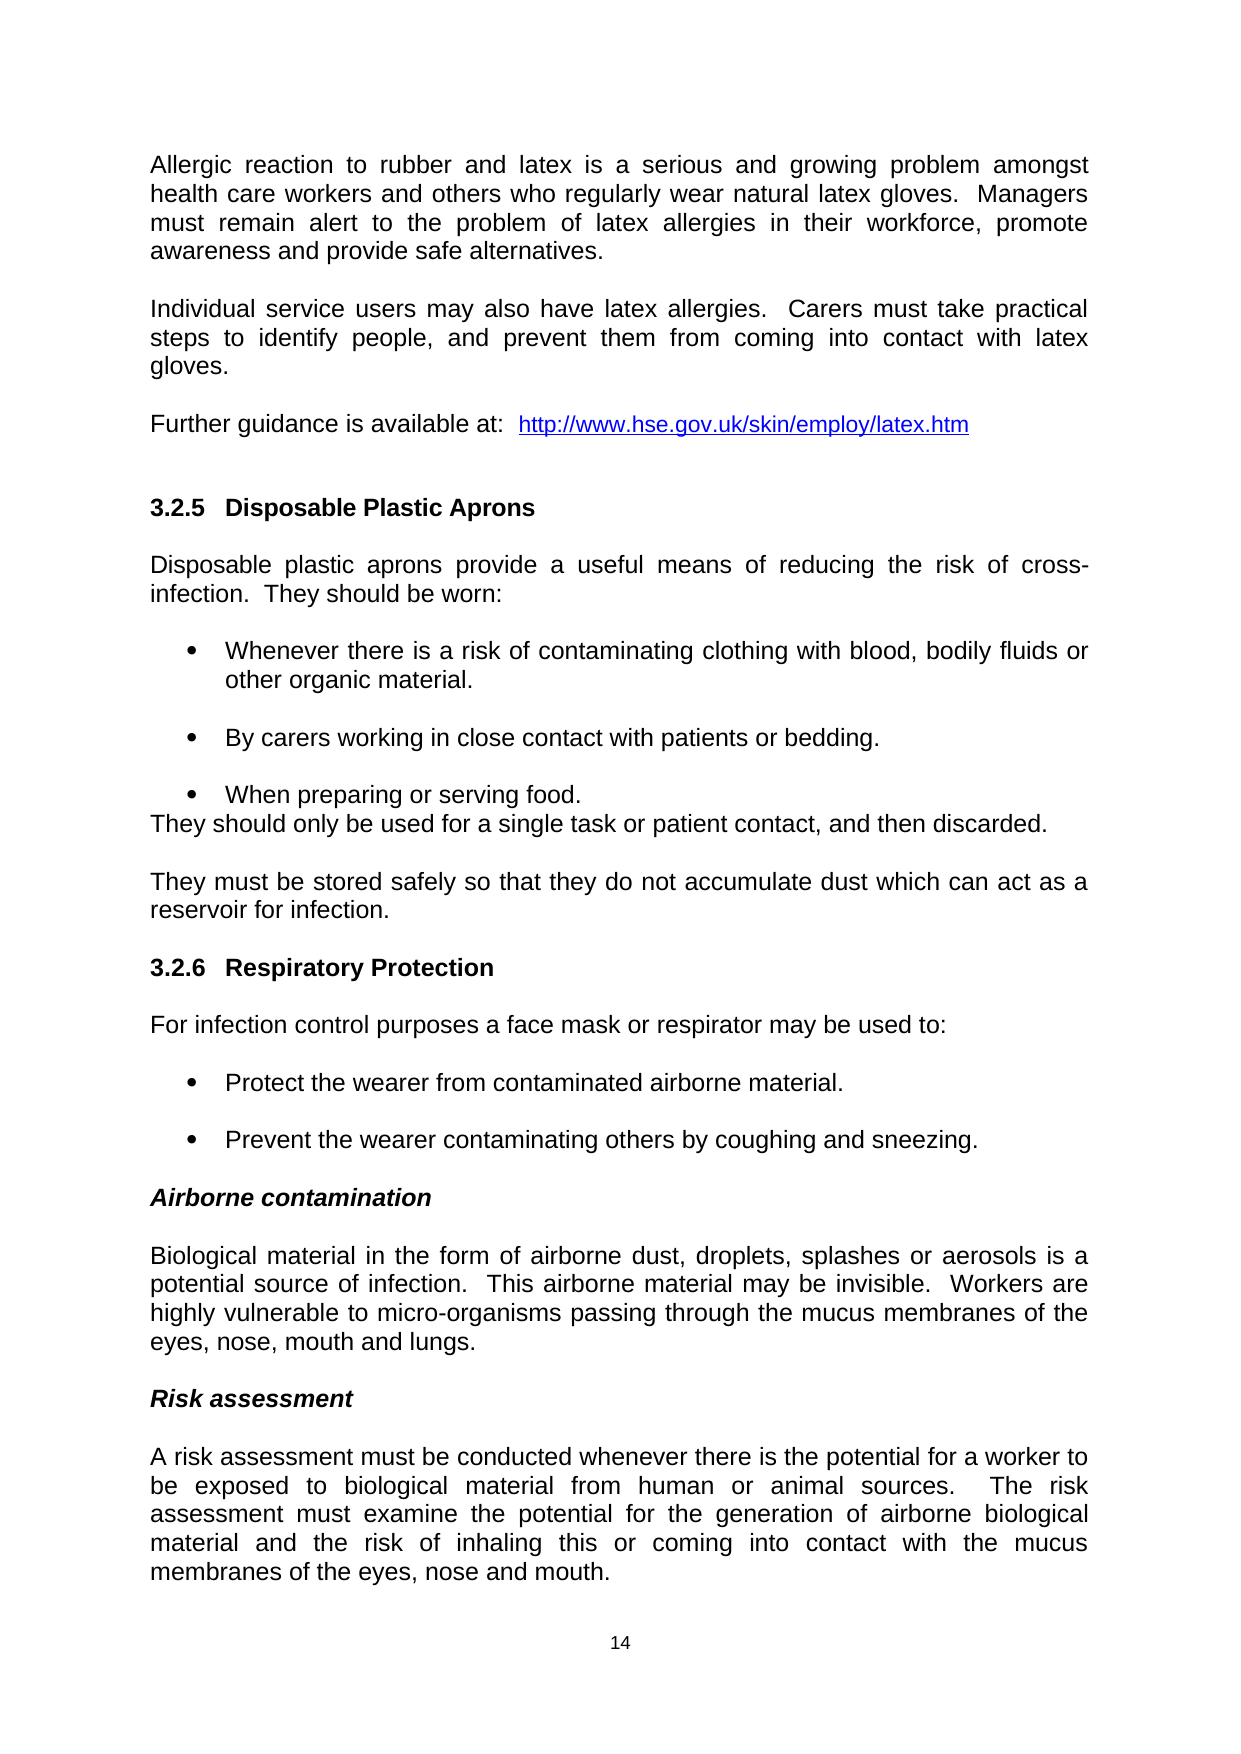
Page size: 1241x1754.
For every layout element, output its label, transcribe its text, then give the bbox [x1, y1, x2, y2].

text They must be stored safely so that they do not accumulate dust which can act as a reservoir for infection. [150, 867, 1090, 924]
text Individual service users may also have latex allergies. Carers must take practical steps to identify people, and prevent them from coming into contact with latex gloves. [150, 294, 1090, 380]
text Biological material in the form of airborne dust, droplets, splashes or aerosols is a potential source of infection. This airborne material may be invisible. Workers are highly vulnerable to micro-organisms passing through the mucus membranes of the eyes, nose, mouth and lungs. [150, 1241, 1090, 1356]
list When preparing or serving food. [187, 780, 1090, 809]
text Further guidance is available at: http://www.hse.gov.uk/skin/employ/latex.htm [150, 409, 1090, 437]
text For infection control purposes a face mask or respirator may be used to: [150, 1010, 1090, 1039]
text Risk assessment [150, 1384, 1090, 1413]
text A risk assessment must be conducted whenever there is the potential for a worker to be exposed to biological material from human or animal sources. The risk assessment must examine the potential for the generation of airborne biological material and the risk of inhaling this or coming into contact with the mucus membranes of the eyes, nose and mouth. [150, 1442, 1090, 1586]
text Airborne contamination [150, 1183, 1090, 1212]
text Disposable plastic aprons provide a useful means of reducing the risk of cross-infection. They should be worn: [150, 550, 1090, 608]
list Whenever there is a risk of contaminating clothing with blood, bodily fluids or other organic material. [187, 636, 1090, 694]
text Allergic reaction to rubber and latex is a serious and growing problem amongst health care workers and others who regularly wear natural latex gloves. Managers must remain alert to the problem of latex allergies in their workforce, promote awareness and provide safe alternatives. [150, 150, 1090, 265]
list By carers working in close contact with patients or bedding. [187, 723, 1090, 752]
text 3.2.6 Respiratory Protection [150, 953, 1090, 982]
text They should only be used for a single task or patient contact, and then discarded. [150, 809, 1090, 838]
text 3.2.5 Disposable Plastic Aprons [150, 493, 1090, 521]
list Prevent the wearer contaminating others by coughing and sneezing. [187, 1126, 1090, 1154]
list Protect the wearer from contaminated airborne material. [187, 1068, 1090, 1097]
